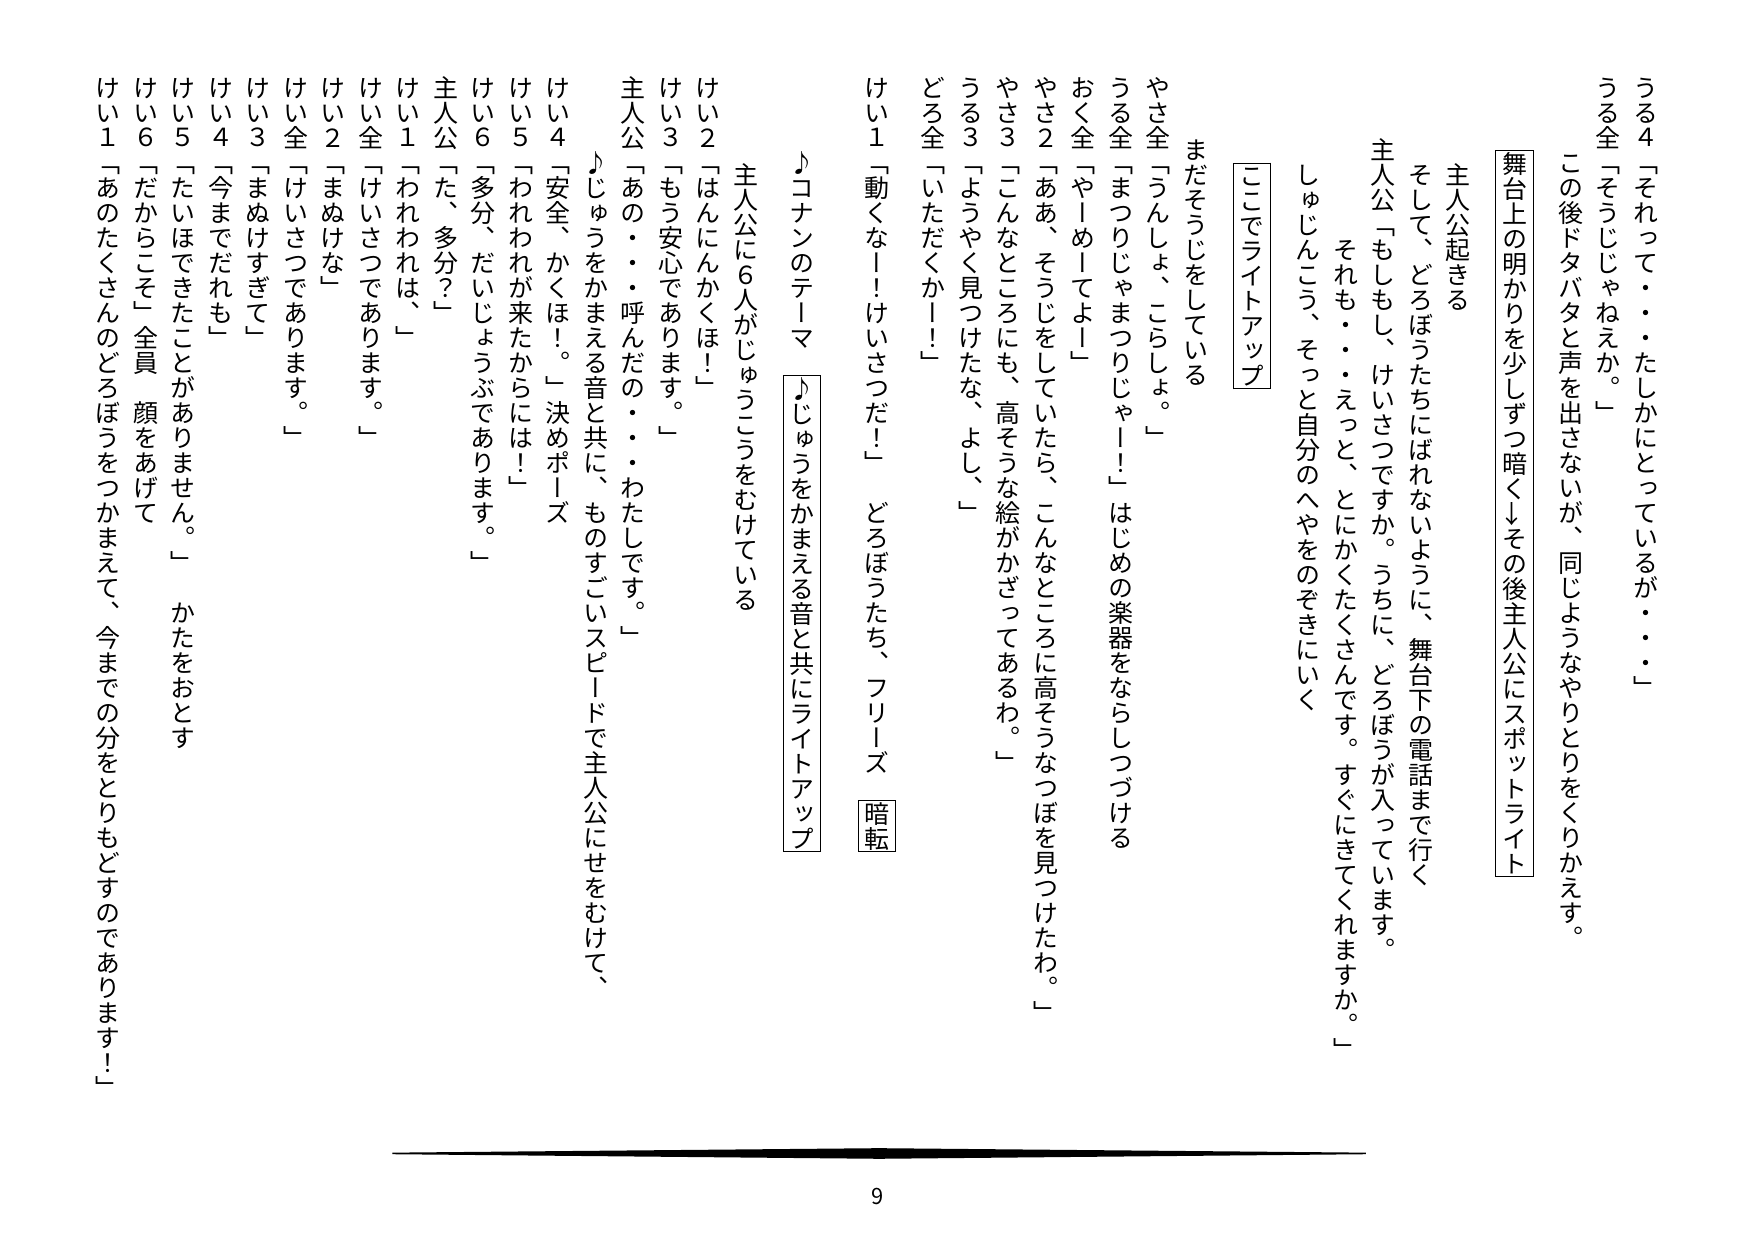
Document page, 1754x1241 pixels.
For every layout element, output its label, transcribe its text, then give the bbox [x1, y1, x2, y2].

text 主人公起きる [1439, 75, 1477, 1149]
text うる全「そうじじゃねえか。」 [1589, 75, 1627, 1149]
text うる４「それって・・・たしかにとっているが・・・」 [1627, 75, 1664, 1149]
text けい５「われわれが来たからには！」 [502, 75, 539, 1149]
text 主人公「もしもし、けいさつですか。うちに、どろぼうが入っています。 [1364, 75, 1402, 1149]
text けい１「動くなー！けいさつだ！」 どろぼうたち、フリーズ 暗転 [839, 75, 914, 1148]
text けい３「まぬけすぎて」 [239, 75, 277, 1149]
text けい６「多分、だいじょうぶであります。」 [464, 75, 502, 1149]
text そして、どろぼうたちにばれないように、舞台下の電話まで行く [1402, 75, 1439, 1149]
text ここでライトアップ [1214, 75, 1289, 1149]
text けい２「はんにんかくほ！」 [689, 75, 727, 1149]
text けい５「たいほできたことがありません。」 かたをおとす [164, 75, 202, 1149]
text おく全「やーめーてよー」 [1064, 75, 1102, 1149]
text ♪コナンのテーマ ♪じゅうをかまえる音と共にライトアップ [764, 75, 839, 1149]
text けい２「まぬけな」 [314, 75, 352, 1149]
text けい全「けいさつであります。」 [277, 75, 314, 1149]
text けい３「もう安心であります。」 [652, 75, 689, 1149]
text けい全「けいさつであります。」 [352, 75, 389, 1149]
text けい４「今までだれも」 [202, 75, 239, 1149]
text やさ全「うんしょ、こらしょ。」 [1139, 75, 1177, 1149]
text まだそうじをしている [1177, 75, 1214, 1149]
text この後ドタバタと声を出さないが、同じようなやりとりをくりかえす。 [1552, 75, 1589, 1149]
text ♪じゅうをかまえる音と共に、ものすごいスピードで主人公にせをむけて、 [577, 75, 614, 1149]
text 主人公「あの・・・呼んだの・・・わたしです。」 [614, 75, 652, 1149]
text やさ３「こんなところにも、高そうな絵がかざってあるわ。」 [989, 75, 1027, 1149]
text けい１「われわれは、」 [389, 75, 427, 1149]
text しゅじんこう、そっと自分のへやをのぞきにいく [1289, 75, 1327, 1149]
text けい６「だからこそ」全員 顔をあげて [127, 75, 164, 1149]
text それも・・・えっと、とにかくたくさんです。すぐにきてくれますか。」 [1327, 75, 1364, 1149]
text うる全「まつりじゃまつりじゃー！」はじめの楽器をならしつづける [1102, 75, 1139, 1149]
text 主人公「た、多分？」 [427, 75, 464, 1149]
text けい４「安全、かくほ！。」決めポーズ [539, 75, 577, 1149]
text どろ全「いただくかー！」 [914, 75, 952, 1148]
text けい１「あのたくさんのどろぼうをつかまえて、今までの分をとりもどすのであります！」 [89, 75, 127, 1149]
text やさ２「ああ、そうじをしていたら、こんなところに高そうなつぼを見つけたわ。」 [1027, 75, 1064, 1149]
text 主人公に６人がじゅうこうをむけている [727, 75, 764, 1149]
text うる３「ようやく見つけたな、よし、」 [952, 75, 989, 1149]
text 舞台上の明かりを少しずつ暗く→その後主人公にスポットライト [1477, 75, 1552, 1149]
